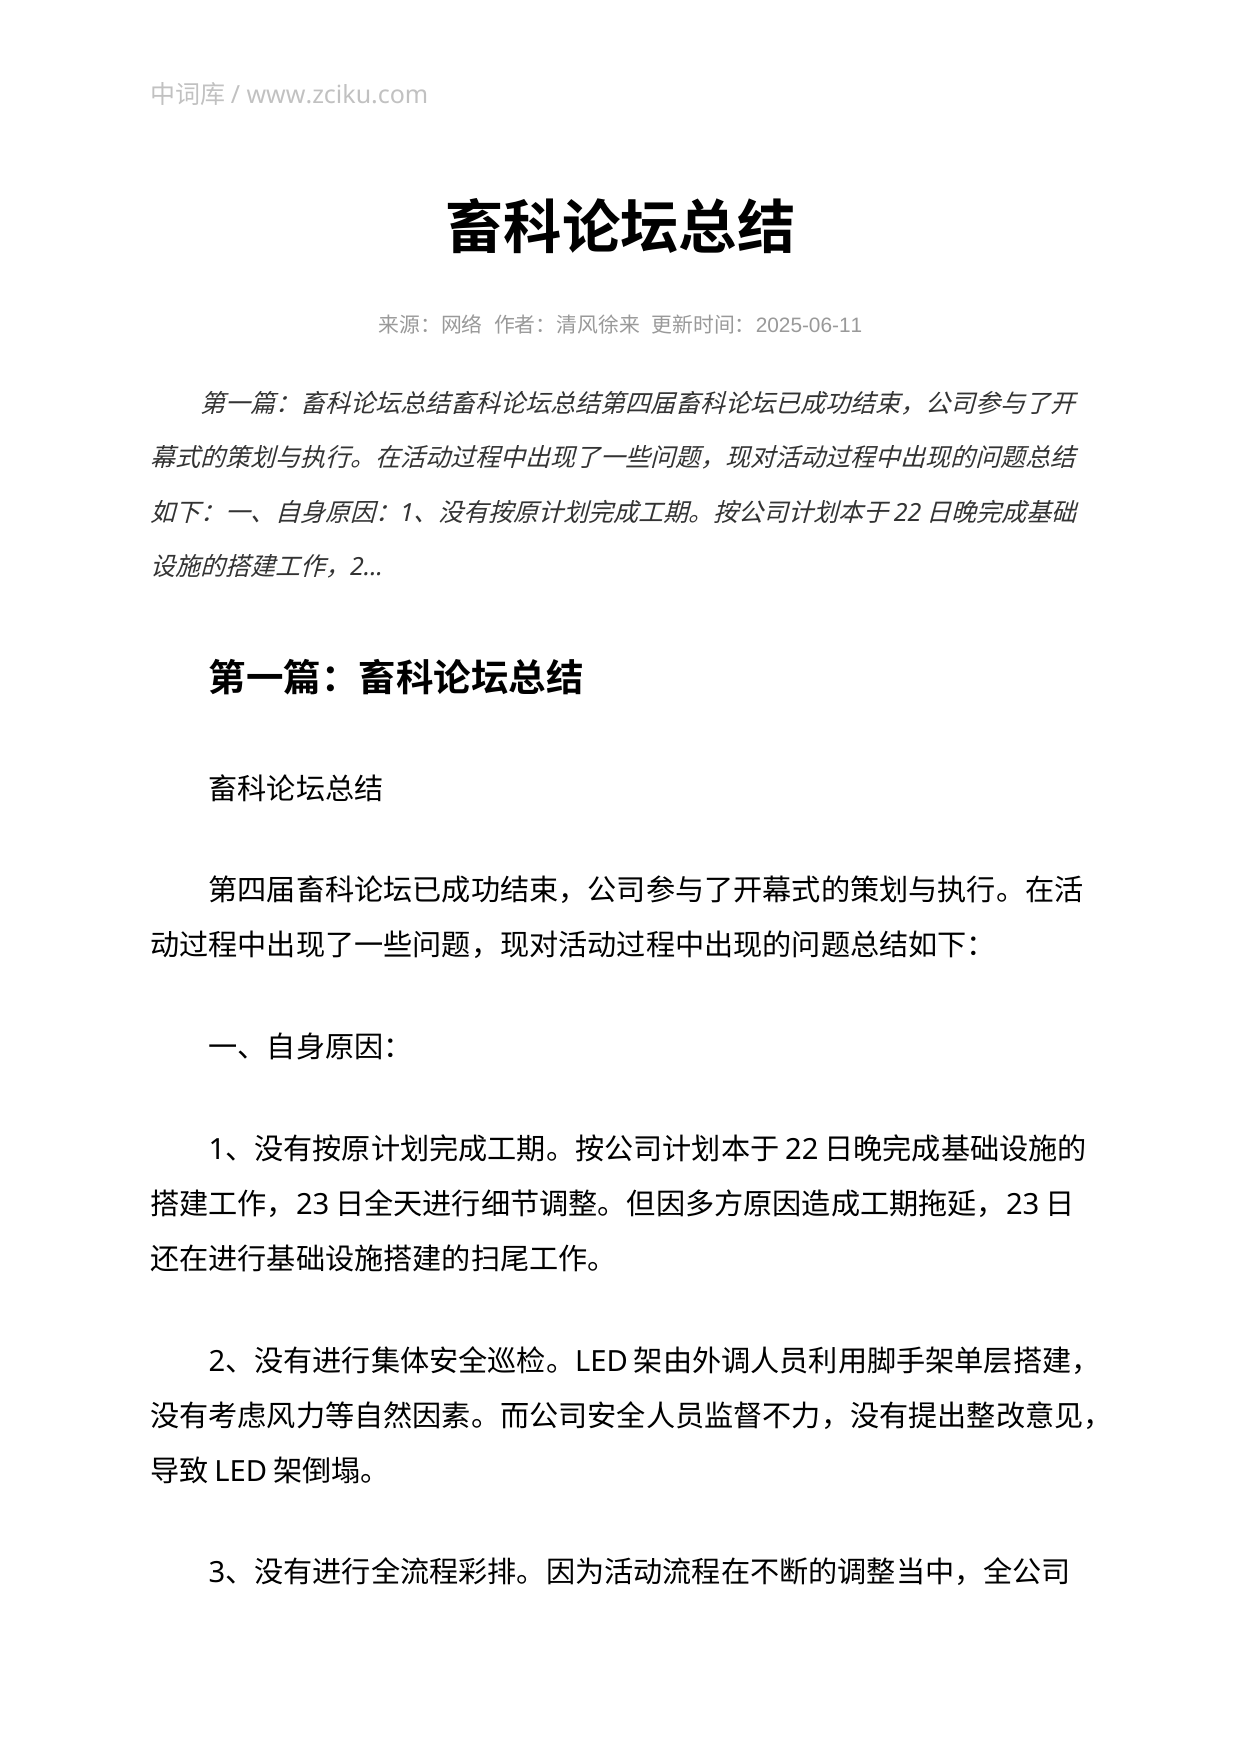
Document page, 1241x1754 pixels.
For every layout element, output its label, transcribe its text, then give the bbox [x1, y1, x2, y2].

text 第四届畜科论坛已成功结束，公司参与了开幕式的策划与执行。在活动过程中出现了一些问题，现对活动过程中出现的问题总结如下： [150, 867, 1090, 964]
subtitle 畜科论坛总结 [150, 181, 1090, 266]
text 2、没有进行集体安全巡检。LED架由外调人员利用脚手架单层搭建，没有考虑风力等自然因素。而公司安全人员监督不力，没有提出整改意见，导致LED架倒塌。 [150, 1337, 1090, 1489]
text 第一篇：畜科论坛总结畜科论坛总结第四届畜科论坛已成功结束，公司参与了开幕式的策划与执行。在活动过程中出现了一些问题，现对活动过程中出现的问题总结如下：一、自身原因：1、没有按原计划完成工期。按公司计划本于22日晚完成基础设施的搭建工作，2... [150, 383, 1090, 583]
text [150, 1549, 1090, 1591]
text 来源：网络 作者：清风徐来 更新时间：2025-06-11 [150, 313, 1090, 337]
text 第一篇：畜科论坛总结 [150, 648, 1090, 702]
text 畜科论坛总结 [150, 765, 1090, 807]
text 一、自身原因： [150, 1024, 1090, 1066]
text 1、没有按原计划完成工期。按公司计划本于22日晚完成基础设施的搭建工作，23日全天进行细节调整。但因多方原因造成工期拖延，23日还在进行基础设施搭建的扫尾工作。 [150, 1125, 1090, 1278]
